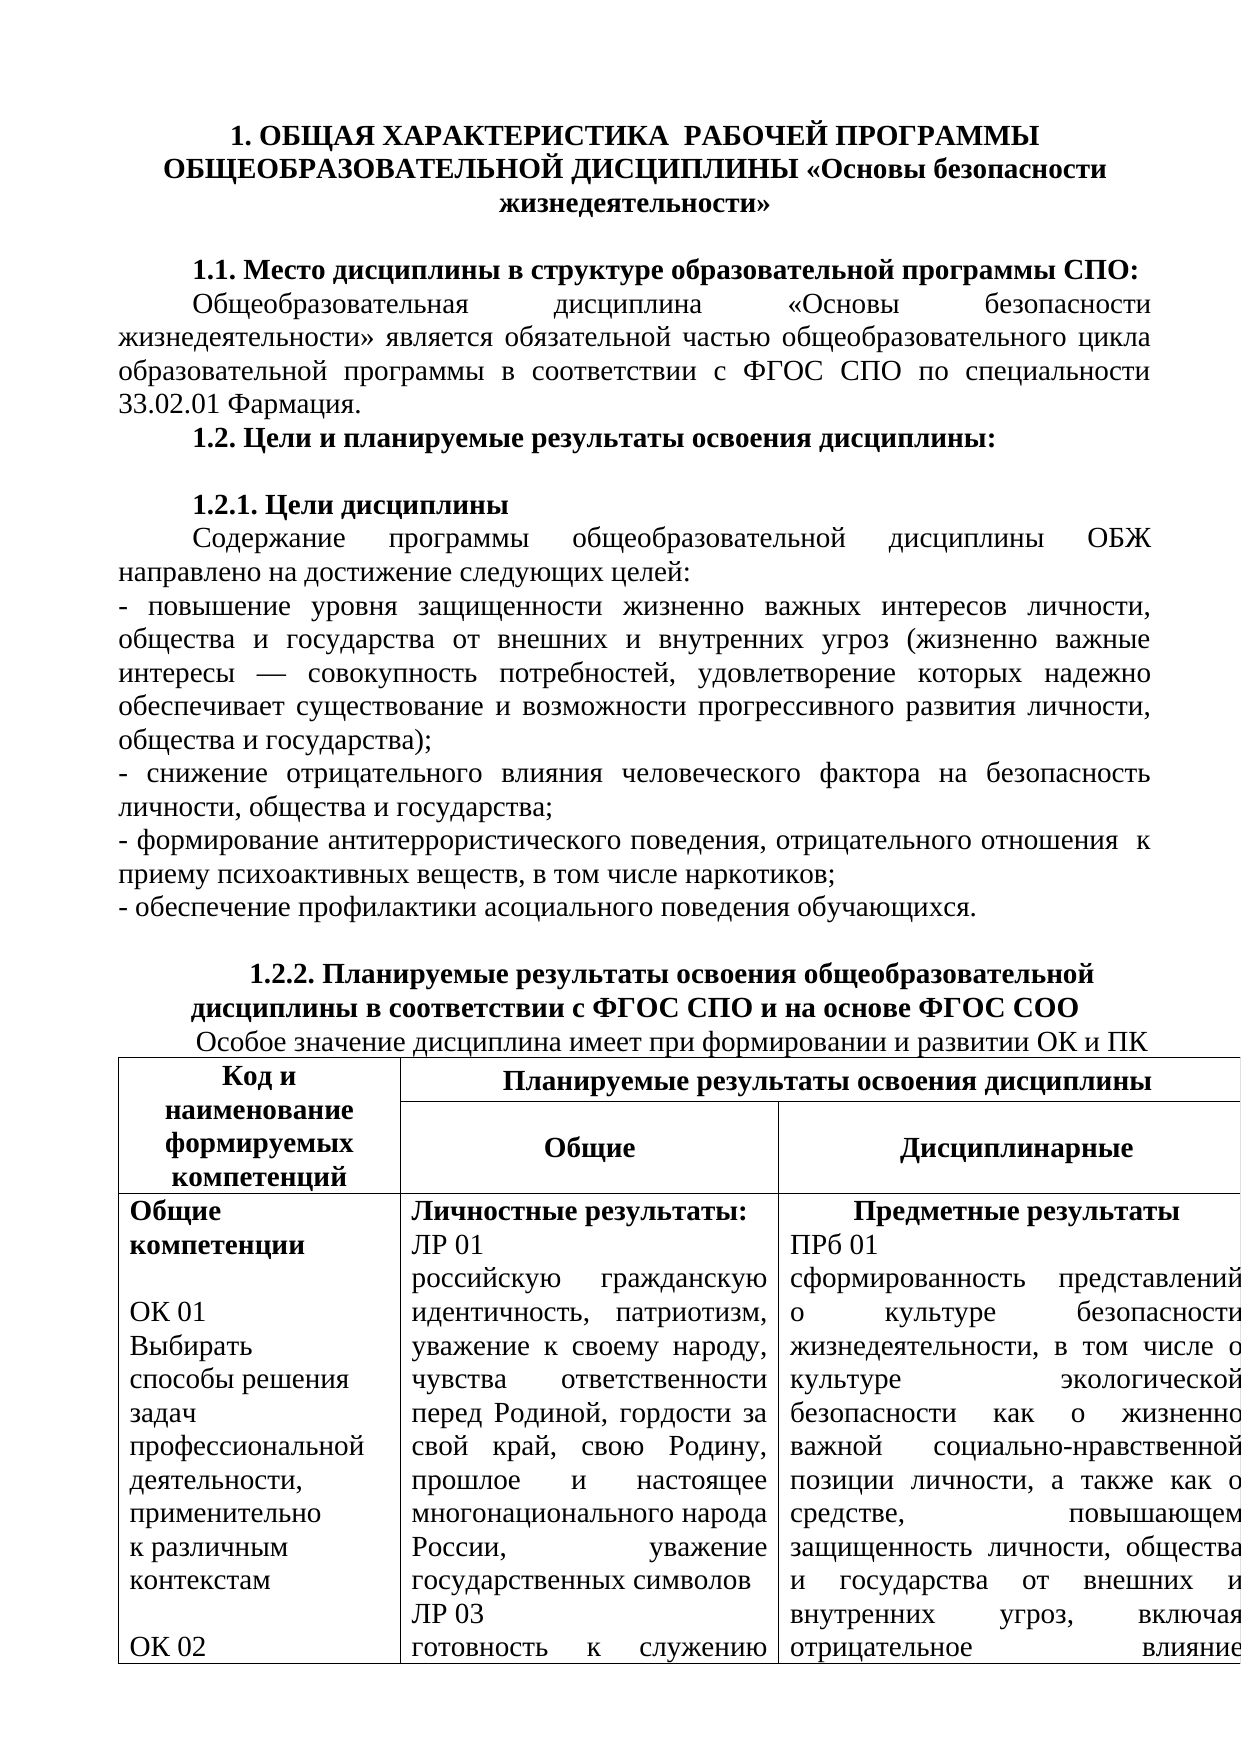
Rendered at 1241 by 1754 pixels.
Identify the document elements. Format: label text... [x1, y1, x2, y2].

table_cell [401, 1194, 778, 1663]
text Содержание программы общеобразовательной дисциплины ОБЖ направлено на достижение следующих целей: [118, 521, 1152, 588]
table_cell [779, 1194, 1240, 1663]
text - обеспечение профилактики асоциального поведения обучающихся. [118, 889, 1152, 923]
table_header Код и наименование формируемых компетенций [119, 1058, 400, 1192]
text 1. ОБЩАЯ ХАРАКТЕРИСТИКА РАБОЧЕЙ ПРОГРАММЫ ОБЩЕОБРАЗОВАТЕЛЬНОЙ ДИСЦИПЛИНЫ «Основы безопасности жизнедеятельности» [118, 118, 1152, 219]
text Особое значение дисциплина имеет при формировании и развитии ОК и ПК [118, 1024, 1152, 1057]
text - снижение отрицательного влияния человеческого фактора на безопасность личности, общества и государства; [118, 755, 1152, 822]
table_cell Дисциплинарные [779, 1102, 1240, 1192]
text Общеобразовательная дисциплина «Основы безопасности жизнедеятельности» является обязательной частью общеобразовательного цикла образовательной программы в соответствии с ФГОС СПО по специальности 33.02.01 Фармация. [118, 286, 1152, 420]
text 1.2. Цели и планируемые результаты освоения дисциплины: [118, 420, 1152, 453]
text - повышение уровня защищенности жизненно важных интересов личности, общества и государства от внешних и внутренних угроз (жизненно важные интересы — совокупность потребностей, удовлетворение которых надежно обеспечивает существование и возможности прогрессивного развития личности, общества и государства); [118, 588, 1152, 755]
text 1.2.1. Цели дисциплины [118, 487, 1152, 521]
text 1.2.2. Планируемые результаты освоения общеобразовательной дисциплины в соответствии с ФГОС СПО и на основе ФГОС СОО [118, 957, 1152, 1024]
text - формирование антитеррористического поведения, отрицательного отношения к приему психоактивных веществ, в том числе наркотиков; [118, 822, 1152, 889]
table_cell Общие [401, 1102, 778, 1192]
text 1.1. Место дисциплины в структуре образовательной программы СПО: [118, 252, 1152, 286]
table_header Планируемые результаты освоения дисциплины [401, 1058, 1240, 1101]
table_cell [119, 1194, 400, 1663]
